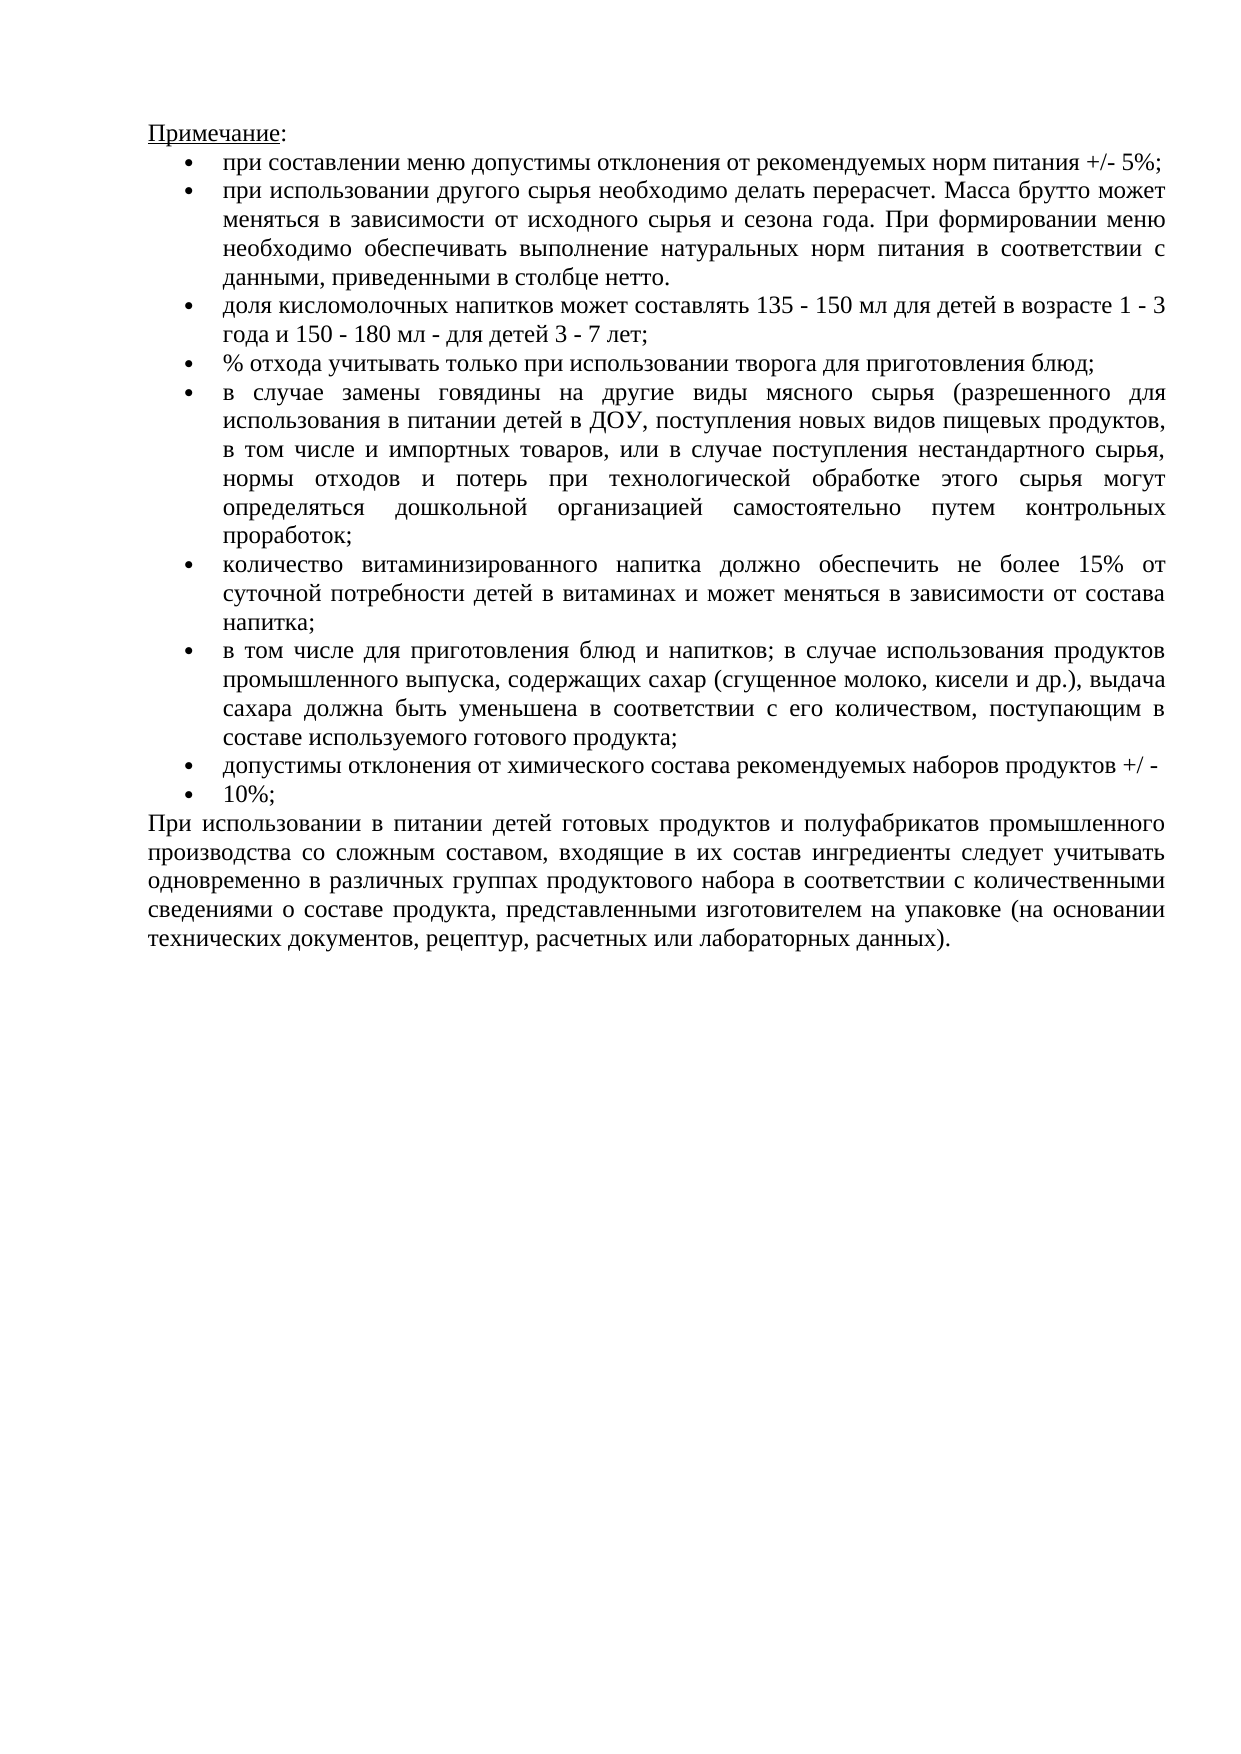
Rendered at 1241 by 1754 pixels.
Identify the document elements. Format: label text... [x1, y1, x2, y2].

text При использовании в питании детей готовых продуктов и полуфабрикатов промышленного производства со сложным составом, входящие в их состав ингредиенты следует учитывать одновременно в различных группах продуктового набора в соответствии с количественными сведениями о составе продукта, представленными изготовителем на упаковке (на основании технических документов, рецептур, расчетных или лабораторных данных). [148, 808, 1167, 952]
text Примечание: [148, 118, 1167, 147]
list при использовании другого сырья необходимо делать перерасчет. Масса брутто может меняться в зависимости от исходного сырья и сезона года. При формировании меню необходимо обеспечивать выполнение натуральных норм питания в соответствии с данными, приведенными в столбце нетто. [185, 175, 1167, 290]
list доля кисломолочных напитков может составлять 135 - 150 мл для детей в возрасте 1 - 3 года и 150 - 180 мл - для детей 3 - 7 лет; [185, 290, 1167, 348]
list в том числе для приготовления блюд и напитков; в случае использования продуктов промышленного выпуска, содержащих сахар (сгущенное молоко, кисели и др.), выдача сахара должна быть уменьшена в соответствии с его количеством, поступающим в составе используемого готового продукта; [185, 635, 1167, 750]
list в случае замены говядины на другие виды мясного сырья (разрешенного для использования в питании детей в ДОУ, поступления новых видов пищевых продуктов, в том числе и импортных товаров, или в случае поступления нестандартного сырья, нормы отходов и потерь при технологической обработке этого сырья могут определяться дошкольной организацией самостоятельно путем контрольных проработок; [185, 377, 1167, 549]
list при составлении меню допустимы отклонения от рекомендуемых норм питания +/- 5%; [185, 147, 1167, 175]
list допустимы отклонения от химического состава рекомендуемых наборов продуктов +/ - [185, 750, 1167, 779]
list количество витаминизированного напитка должно обеспечить не более 15% от суточной потребности детей в витаминах и может меняться в зависимости от состава напитка; [185, 549, 1167, 635]
list % отхода учитывать только при использовании творога для приготовления блюд; [185, 348, 1167, 377]
list 10%; [185, 779, 1167, 808]
